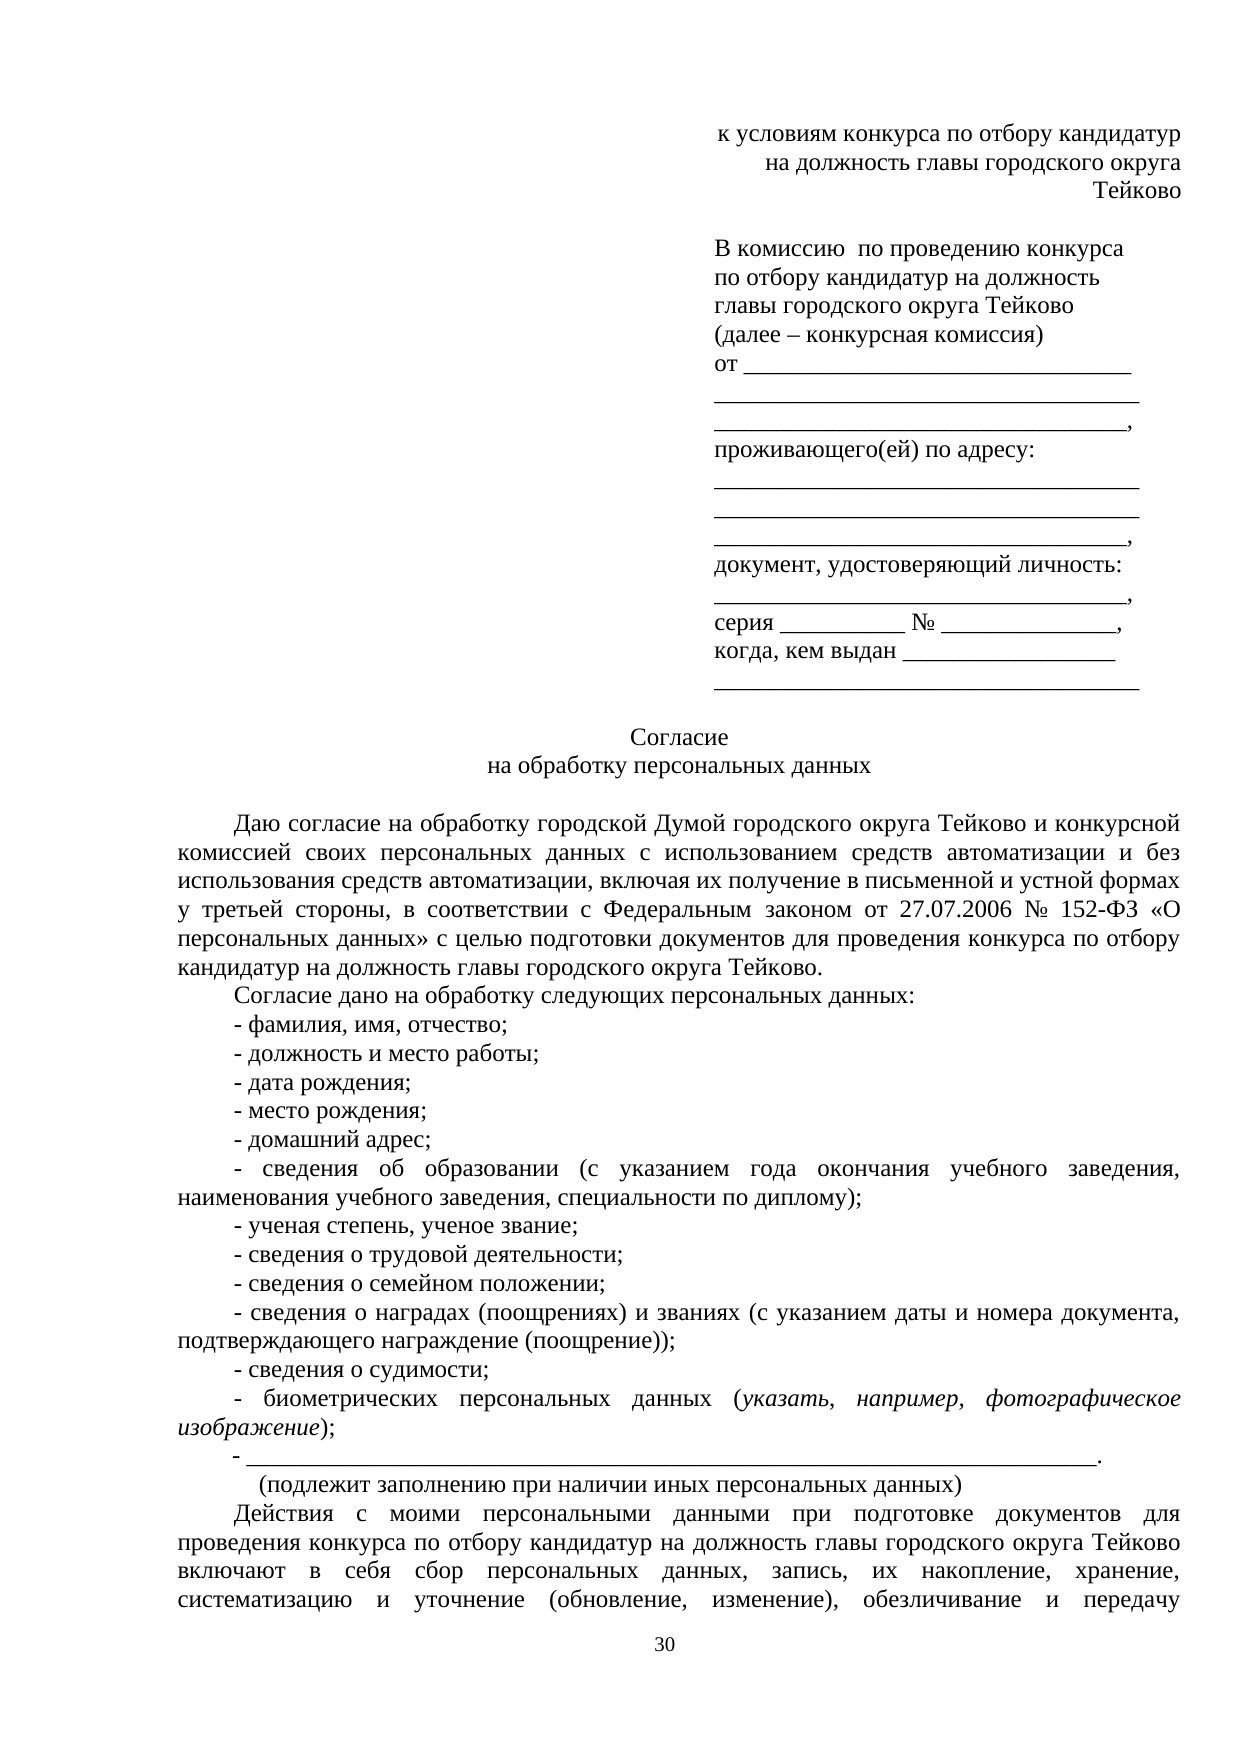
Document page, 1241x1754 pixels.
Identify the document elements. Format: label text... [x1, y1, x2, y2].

text - домашний адрес; [177, 1124, 1181, 1153]
text - сведения о трудовой деятельности; [177, 1239, 1181, 1268]
text по отбору кандидатур на должность [458, 262, 1181, 291]
text - сведения о судимости; [177, 1354, 1181, 1383]
text от _______________________________ [458, 348, 1181, 377]
text на обработку персональных данных [177, 751, 1181, 779]
text Согласие [177, 722, 1181, 751]
text - сведения о семейном положении; [177, 1268, 1181, 1297]
text (подлежит заполнению при наличии иных персональных данных) [177, 1469, 1181, 1498]
text серия __________ № ______________, [458, 607, 1181, 636]
text Согласие дано на обработку следующих персональных данных: [177, 981, 1181, 1009]
text на должность главы городского округа Тейково [709, 147, 1181, 204]
text - ученая степень, ученое звание; [177, 1211, 1181, 1239]
text __________________________________ [458, 377, 1181, 406]
text - сведения о наградах (поощрениях) и званиях (с указанием даты и номера документа, подтверждающего награждение (поощрение)); [177, 1297, 1181, 1354]
text __________________________________ [458, 463, 1181, 492]
text - место рождения; [177, 1096, 1181, 1124]
text __________________________________ [458, 492, 1181, 521]
text __________________________________ [458, 664, 1181, 693]
text - должность и место работы; [177, 1038, 1181, 1067]
text _________________________________, [458, 578, 1181, 607]
text - ____________________________________________________________________. [177, 1441, 1181, 1469]
text проживающего(ей) по адресу: [458, 434, 1181, 463]
text главы городского округа Тейково [458, 291, 1181, 319]
text к условиям конкурса по отбору кандидатур [177, 118, 1181, 147]
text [177, 1498, 1181, 1613]
text _________________________________, [458, 406, 1181, 434]
text - фамилия, имя, отчество; [177, 1009, 1181, 1038]
text _________________________________, [458, 521, 1181, 549]
text Даю согласие на обработку городской Думой городского округа Тейково и конкурсной комиссией своих персональных данных с использованием средств автоматизации и без использования средств автоматизации, включая их получение в письменной и устной формах у третьей стороны, в соответствии с Федеральным законом от 27.07.2006 № 152-ФЗ «О персональных данных» с целью подготовки документов для проведения конкурса по отбору кандидатур на должность главы городского округа Тейково. [177, 808, 1181, 981]
text документ, удостоверяющий личность: [458, 549, 1181, 578]
text - биометрических персональных данных (указать, например, фотографическое изображение); [177, 1383, 1181, 1441]
text - сведения об образовании (с указанием года окончания учебного заведения, наименования учебного заведения, специальности по диплому); [177, 1153, 1181, 1211]
text когда, кем выдан _________________ [458, 636, 1181, 664]
text В комиссию по проведению конкурса [458, 233, 1181, 262]
text (далее – конкурсная комиссия) [458, 319, 1181, 348]
text - дата рождения; [177, 1067, 1181, 1096]
